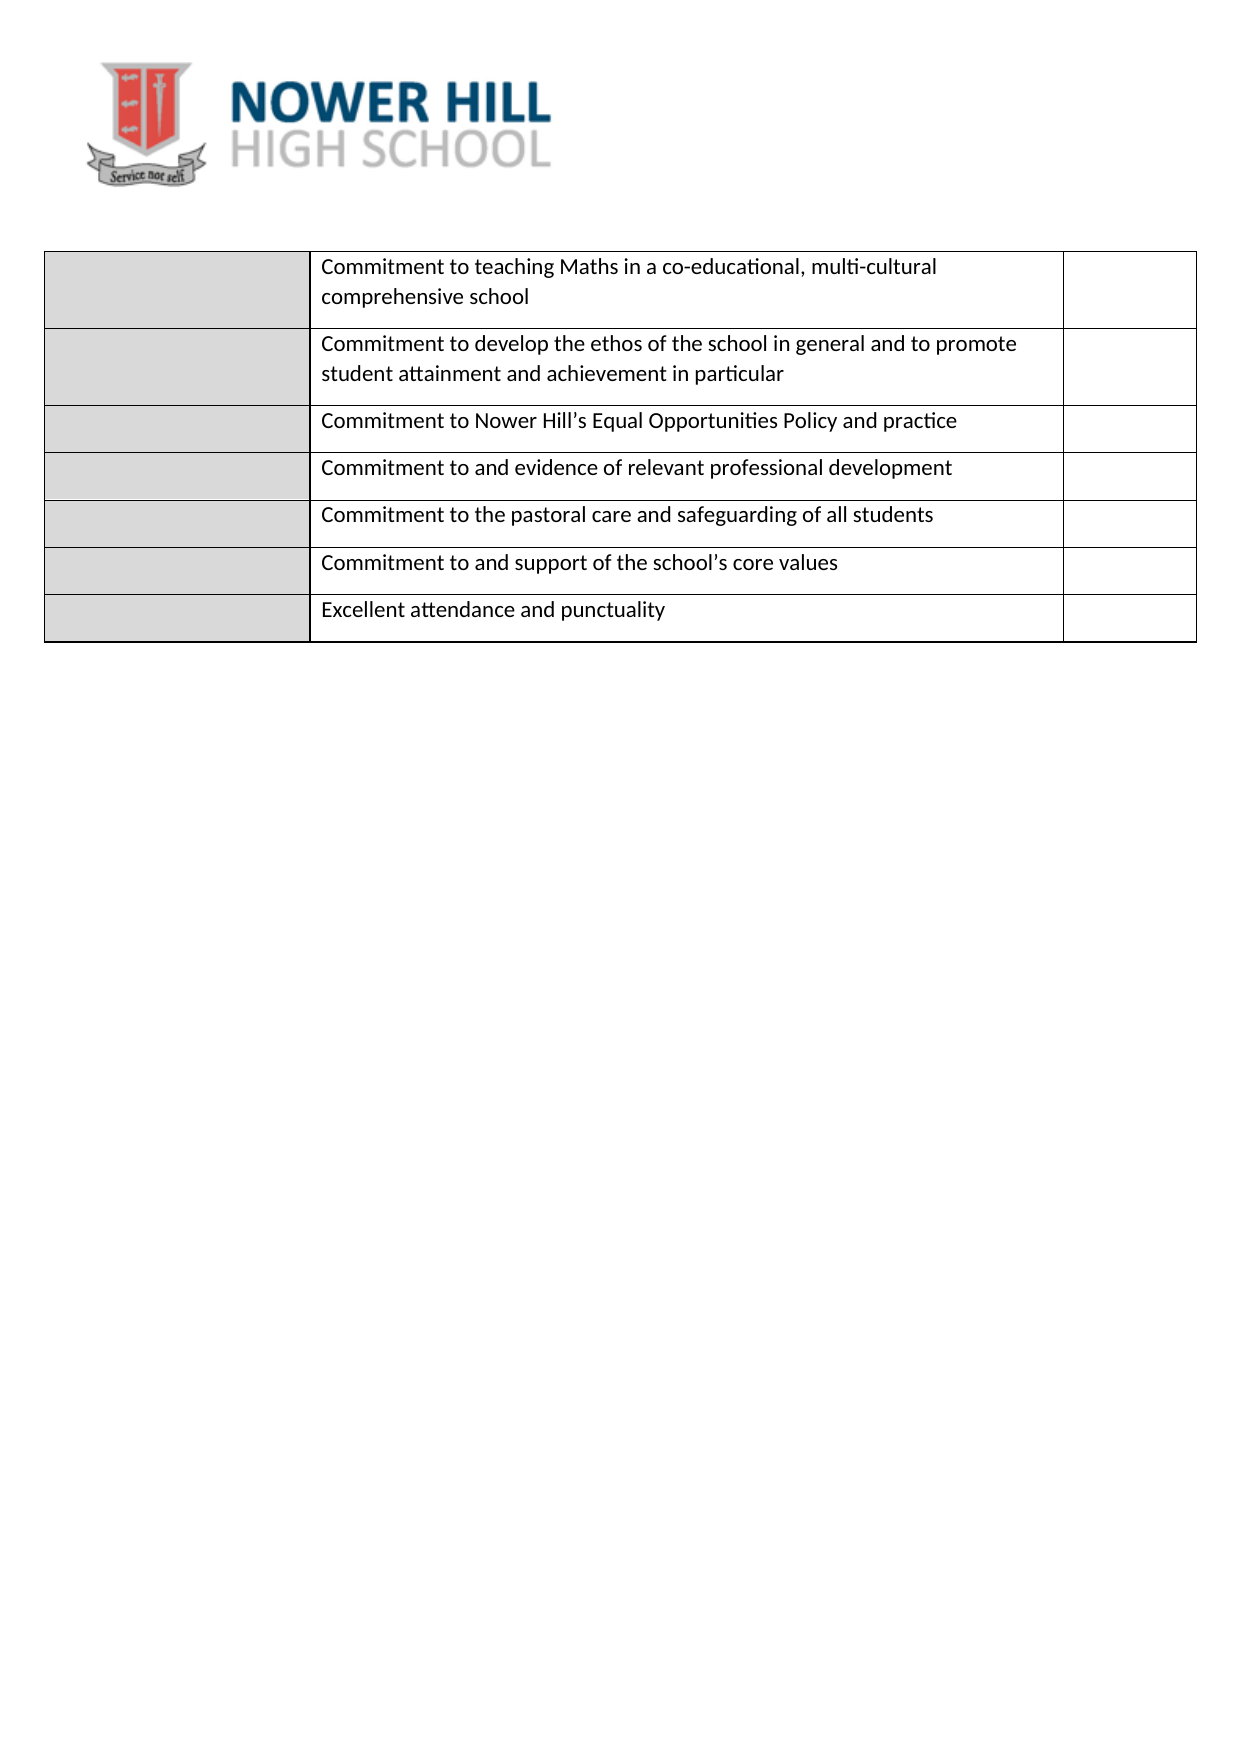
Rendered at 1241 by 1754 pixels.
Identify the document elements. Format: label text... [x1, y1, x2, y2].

table_cell [45, 406, 309, 452]
table_cell Commitment to teaching Maths in a co-educational, multi-cultural comprehensive school [311, 252, 1063, 328]
table_cell [1064, 329, 1196, 405]
table_cell [45, 252, 309, 328]
table_cell Commitment to and evidence of relevant professional development [311, 453, 1063, 499]
table_cell Commitment to Nower Hill’s Equal Opportunities Policy and practice [311, 406, 1063, 452]
table_cell [1064, 453, 1196, 499]
table_cell [1064, 548, 1196, 594]
table_cell Commitment to and support of the school’s core values [311, 548, 1063, 594]
table_cell Excellent attendance and punctuality [311, 595, 1063, 641]
table_cell [45, 501, 309, 547]
table_cell [1064, 252, 1196, 328]
picture [61, 28, 594, 206]
table_cell [1064, 501, 1196, 547]
table_cell [45, 453, 309, 499]
table_cell [1064, 406, 1196, 452]
table_cell [1064, 595, 1196, 641]
table_cell Commitment to the pastoral care and safeguarding of all students [311, 501, 1063, 547]
table_cell [45, 595, 309, 641]
table_cell [45, 329, 309, 405]
table_cell Commitment to develop the ethos of the school in general and to promote student attainment and achievement in particular [311, 329, 1063, 405]
table_cell [45, 548, 309, 594]
